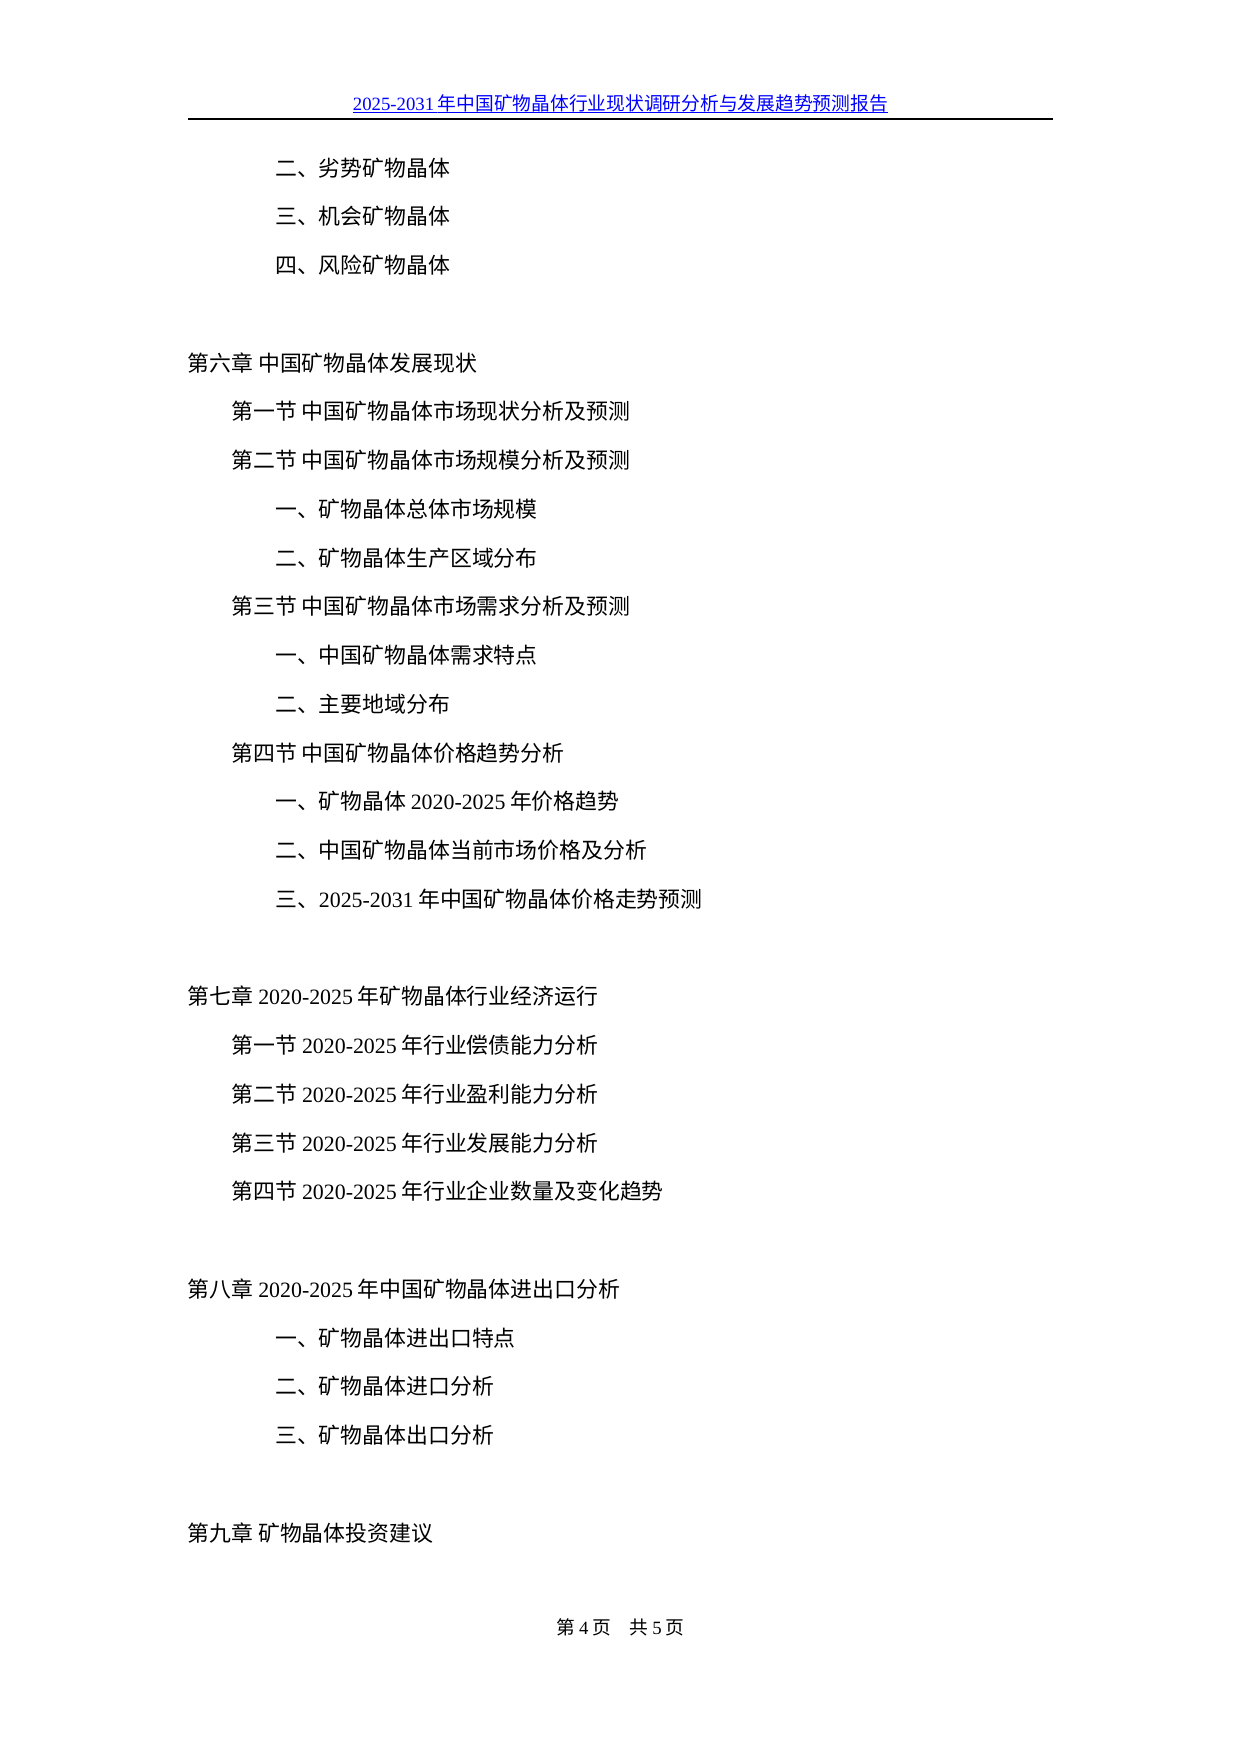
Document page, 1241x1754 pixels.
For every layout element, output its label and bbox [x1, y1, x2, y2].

text [187, 150, 1053, 1548]
